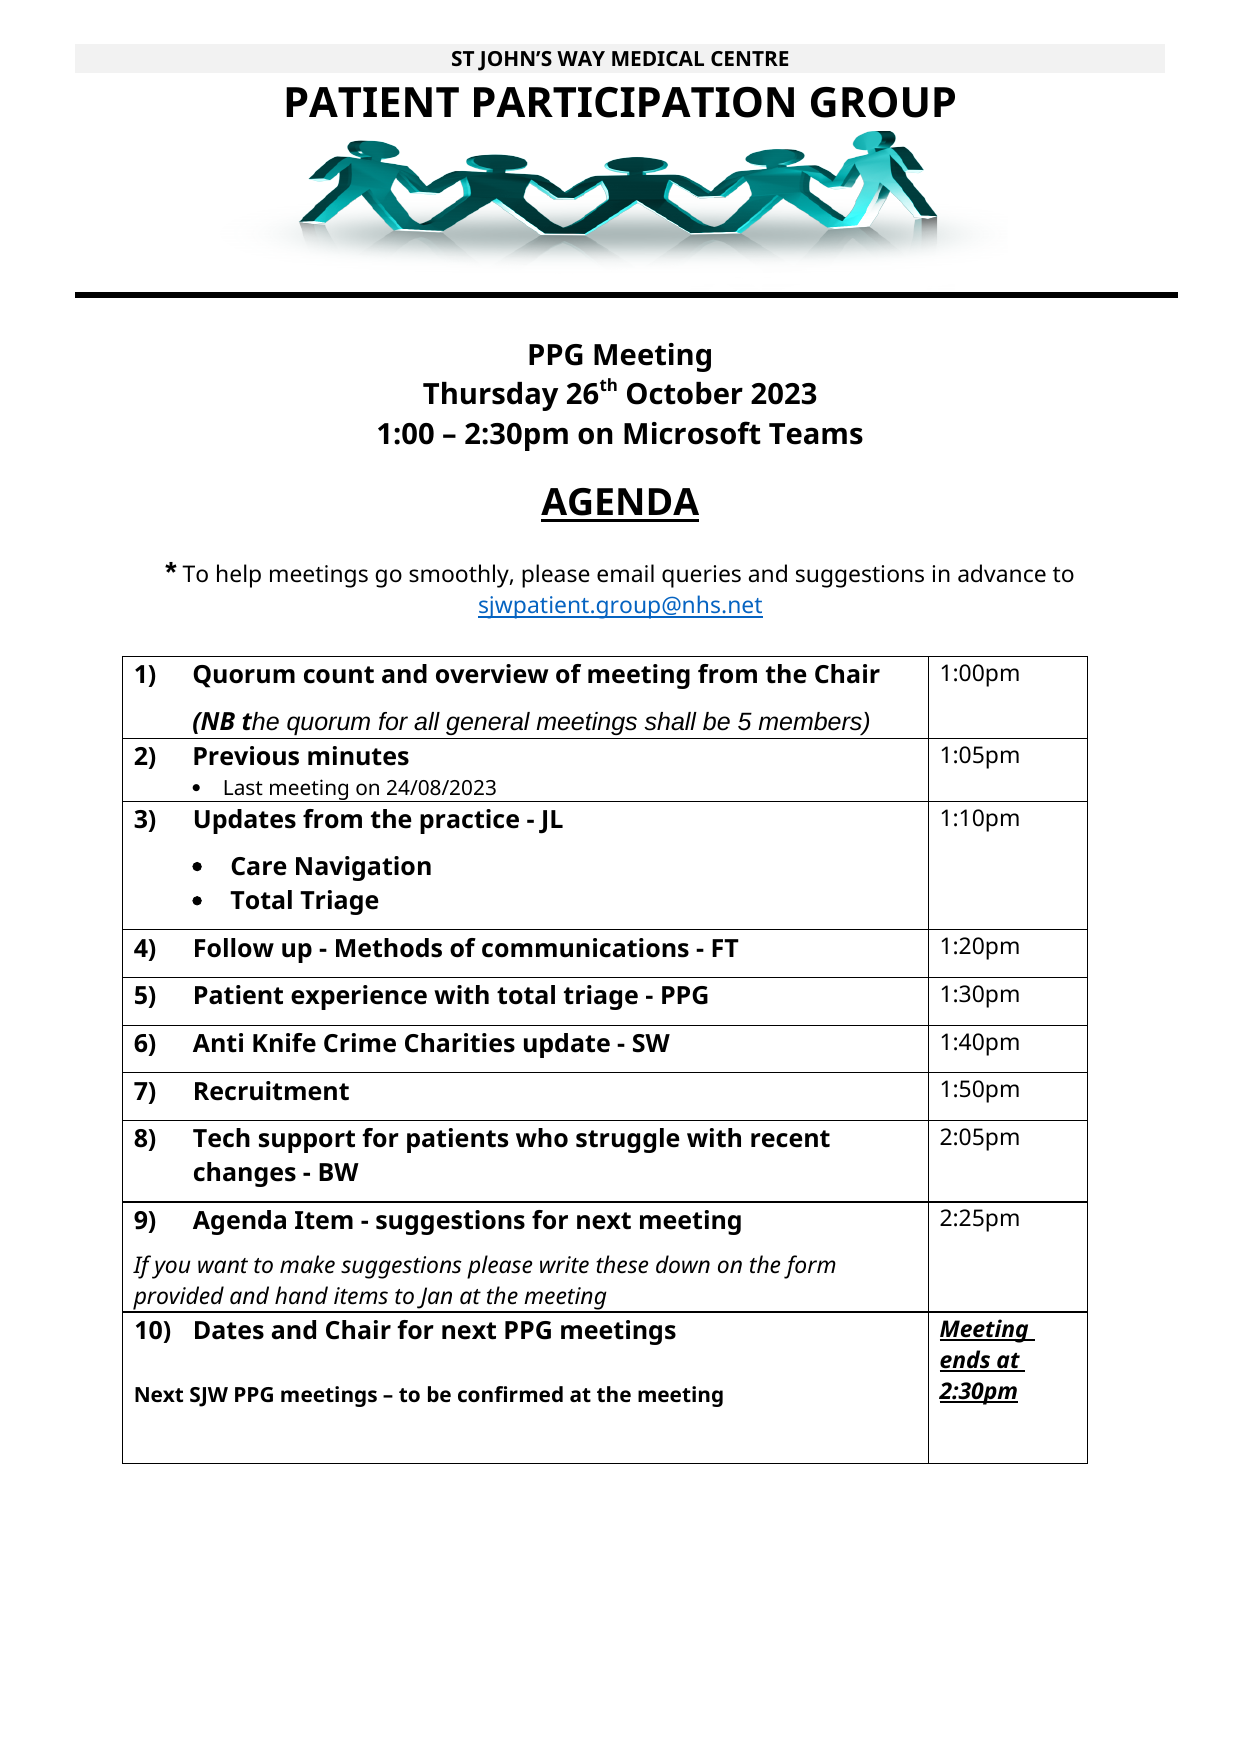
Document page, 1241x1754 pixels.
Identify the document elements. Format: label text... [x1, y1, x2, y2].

table_cell Meeting ends at 2:30pm [929, 1313, 1087, 1462]
table_cell Agenda Item - suggestions for next meeting If you want to make suggestions please write these down on the form provided and hand items to Jan at the meeting [123, 1203, 928, 1311]
table_cell 2:25pm [929, 1203, 1087, 1311]
table_cell Anti Knife Crime Charities update - SW [123, 1026, 928, 1072]
table_cell 1:40pm [929, 1026, 1087, 1072]
text * To help meetings go smoothly, please email queries and suggestions in advance to sjwpatient.group@nhs.net [75, 555, 1165, 621]
text Thursday 26th October 2023 [75, 374, 1165, 413]
text AGENDA [75, 476, 1165, 527]
table_cell 1:30pm [929, 978, 1087, 1024]
table_cell Dates and Chair for next PPG meetings Next SJW PPG meetings – to be confirmed at the meeting [123, 1313, 928, 1462]
table_cell Follow up - Methods of communications - FT [123, 930, 928, 977]
table_cell 1:20pm [929, 930, 1087, 977]
table_cell Tech support for patients who struggle with recent changes - BW [123, 1121, 928, 1201]
table_cell Patient experience with total triage - PPG [123, 978, 928, 1024]
text 1:00 – 2:30pm on Microsoft Teams [75, 413, 1165, 453]
table_header 1:00pm [929, 657, 1087, 737]
table_cell Previous minutes Last meeting on 24/08/2023 [123, 739, 928, 801]
table_cell Recruitment [123, 1073, 928, 1120]
table_cell Updates from the practice - JL Care Navigation Total Triage [123, 802, 928, 929]
table_header Quorum count and overview of meeting from the Chair (NB the quorum for all general meetings shall be 5 members) [123, 657, 928, 737]
text PATIENT PARTICIPATION GROUP [75, 73, 1165, 129]
table_cell 1:10pm [929, 802, 1087, 929]
text PPG Meeting [75, 334, 1165, 374]
table_cell 1:05pm [929, 739, 1087, 801]
picture [220, 131, 1008, 292]
text ST JOHN’S WAY MEDICAL CENTRE [75, 44, 1165, 73]
table_cell 1:50pm [929, 1073, 1087, 1120]
table_cell 2:05pm [929, 1121, 1087, 1201]
